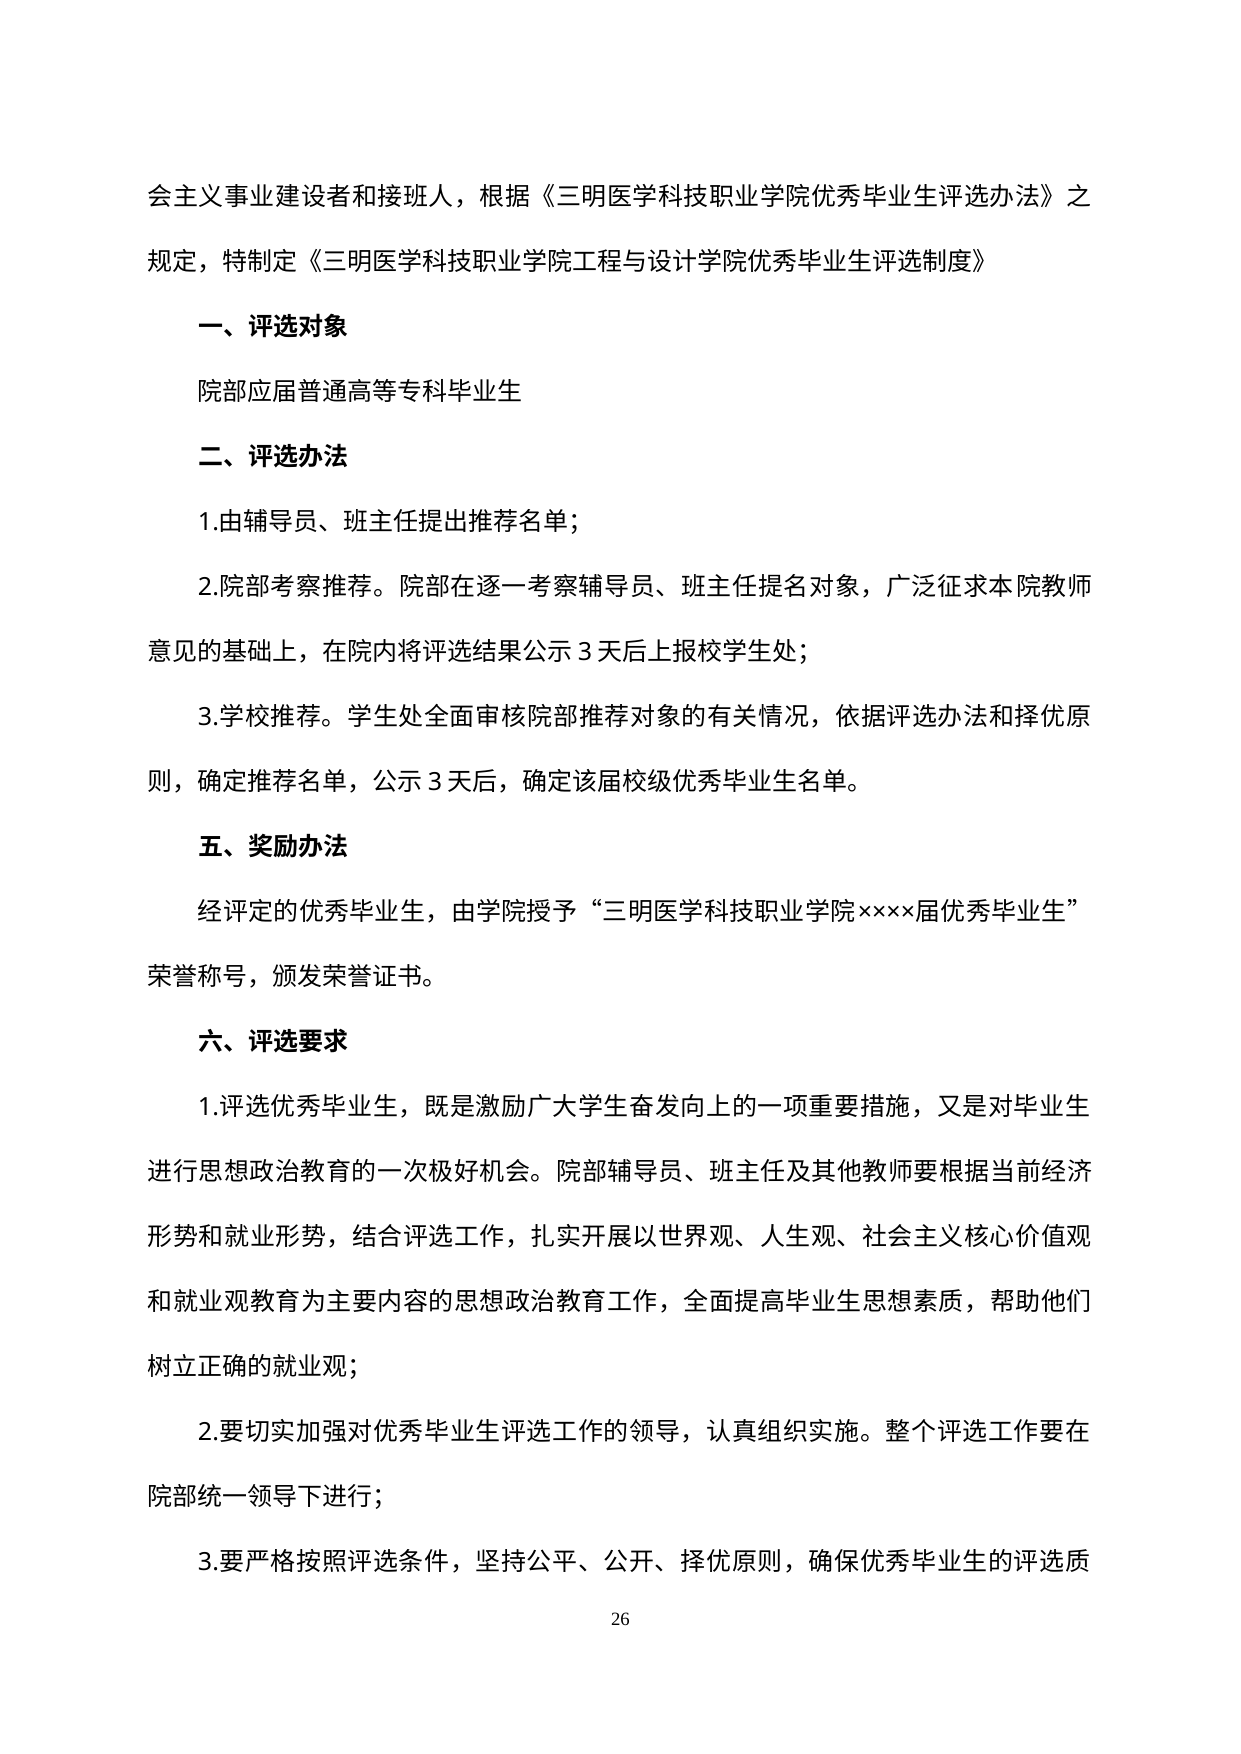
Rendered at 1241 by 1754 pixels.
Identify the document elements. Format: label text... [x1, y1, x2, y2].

text 五、奖励办法 [148, 812, 1092, 877]
text 经评定的优秀毕业生，由学院授予“三明医学科技职业学院××××届优秀毕业生”荣誉称号，颁发荣誉证书。 [148, 877, 1092, 1007]
text 一、评选对象 [148, 292, 1092, 357]
text 1.由辅导员、班主任提出推荐名单； [148, 487, 1092, 552]
text 院部应届普通高等专科毕业生 [148, 357, 1092, 422]
text 3.学校推荐。学生处全面审核院部推荐对象的有关情况，依据评选办法和择优原则，确定推荐名单，公示3天后，确定该届校级优秀毕业生名单。 [148, 682, 1092, 812]
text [148, 162, 1092, 292]
text 2.要切实加强对优秀毕业生评选工作的领导，认真组织实施。整个评选工作要在院部统一领导下进行； [148, 1397, 1092, 1527]
text 二、评选办法 [148, 422, 1092, 487]
text 1.评选优秀毕业生，既是激励广大学生奋发向上的一项重要措施，又是对毕业生进行思想政治教育的一次极好机会。院部辅导员、班主任及其他教师要根据当前经济形势和就业形势，结合评选工作，扎实开展以世界观、人生观、社会主义核心价值观和就业观教育为主要内容的思想政治教育工作，全面提高毕业生思想素质，帮助他们树立正确的就业观； [148, 1072, 1092, 1397]
text 六、评选要求 [148, 1007, 1092, 1072]
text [148, 1527, 1092, 1592]
text 2.院部考察推荐。院部在逐一考察辅导员、班主任提名对象，广泛征求本院教师意见的基础上，在院内将评选结果公示3天后上报校学生处； [148, 552, 1092, 682]
